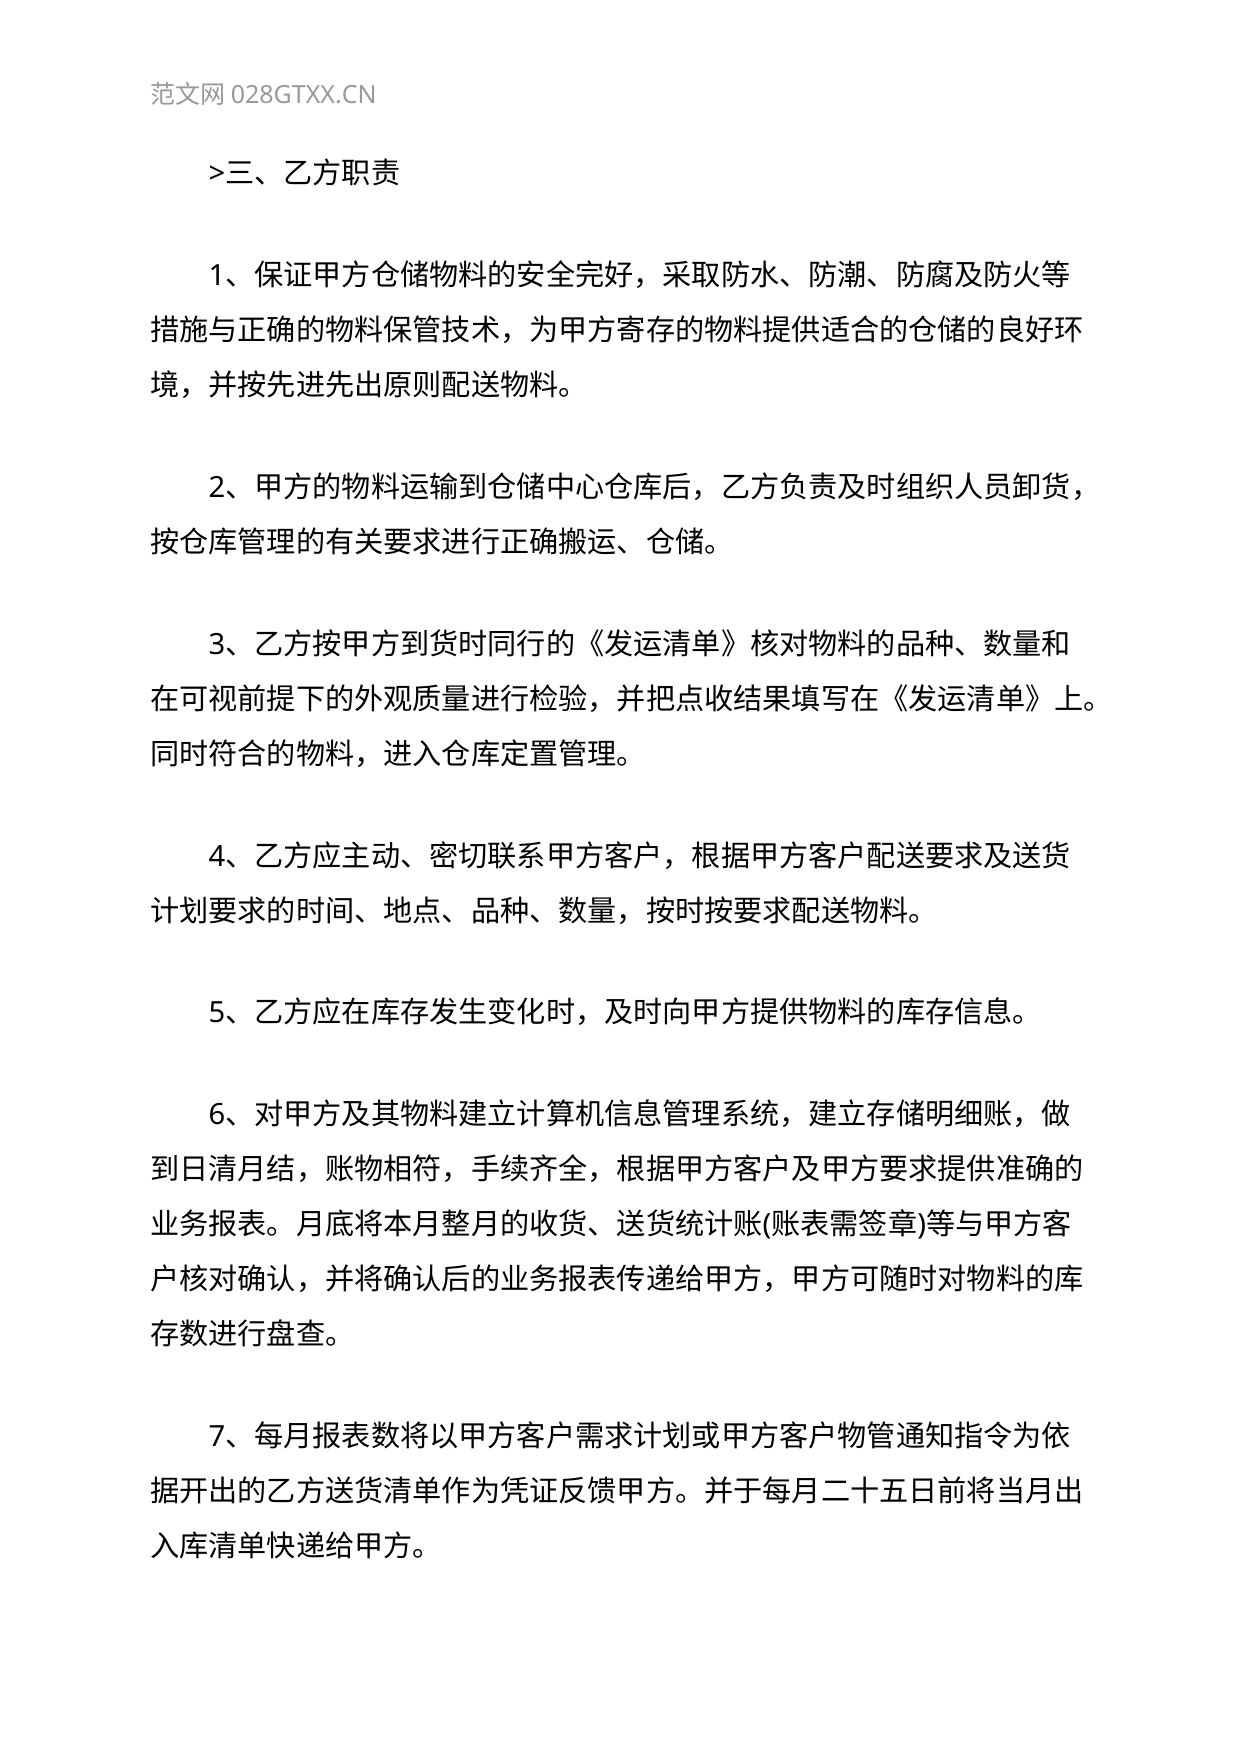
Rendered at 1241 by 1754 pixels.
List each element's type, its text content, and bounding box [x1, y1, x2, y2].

text 7、每月报表数将以甲方客户需求计划或甲方客户物管通知指令为依据开出的乙方送货清单作为凭证反馈甲方。并于每月二十五日前将当月出入库清单快递给甲方。 [150, 1412, 1090, 1564]
text 6、对甲方及其物料建立计算机信息管理系统，建立存储明细账，做到日清月结，账物相符，手续齐全，根据甲方客户及甲方要求提供准确的业务报表。月底将本月整月的收货、送货统计账(账表需签章)等与甲方客户核对确认，并将确认后的业务报表传递给甲方，甲方可随时对物料的库存数进行盘查。 [150, 1091, 1090, 1353]
text 1、保证甲方仓储物料的安全完好，采取防水、防潮、防腐及防火等措施与正确的物料保管技术，为甲方寄存的物料提供适合的仓储的良好环境，并按先进先出原则配送物料。 [150, 252, 1090, 404]
text 4、乙方应主动、密切联系甲方客户，根据甲方客户配送要求及送货计划要求的时间、地点、品种、数量，按时按要求配送物料。 [150, 832, 1090, 929]
text 2、甲方的物料运输到仓储中心仓库后，乙方负责及时组织人员卸货，按仓库管理的有关要求进行正确搬运、仓储。 [150, 464, 1090, 561]
text 3、乙方按甲方到货时同行的《发运清单》核对物料的品种、数量和在可视前提下的外观质量进行检验，并把点收结果填写在《发运清单》上。同时符合的物料，进入仓库定置管理。 [150, 620, 1090, 773]
text >三、乙方职责 [150, 150, 1090, 192]
text 5、乙方应在库存发生变化时，及时向甲方提供物料的库存信息。 [150, 989, 1090, 1031]
